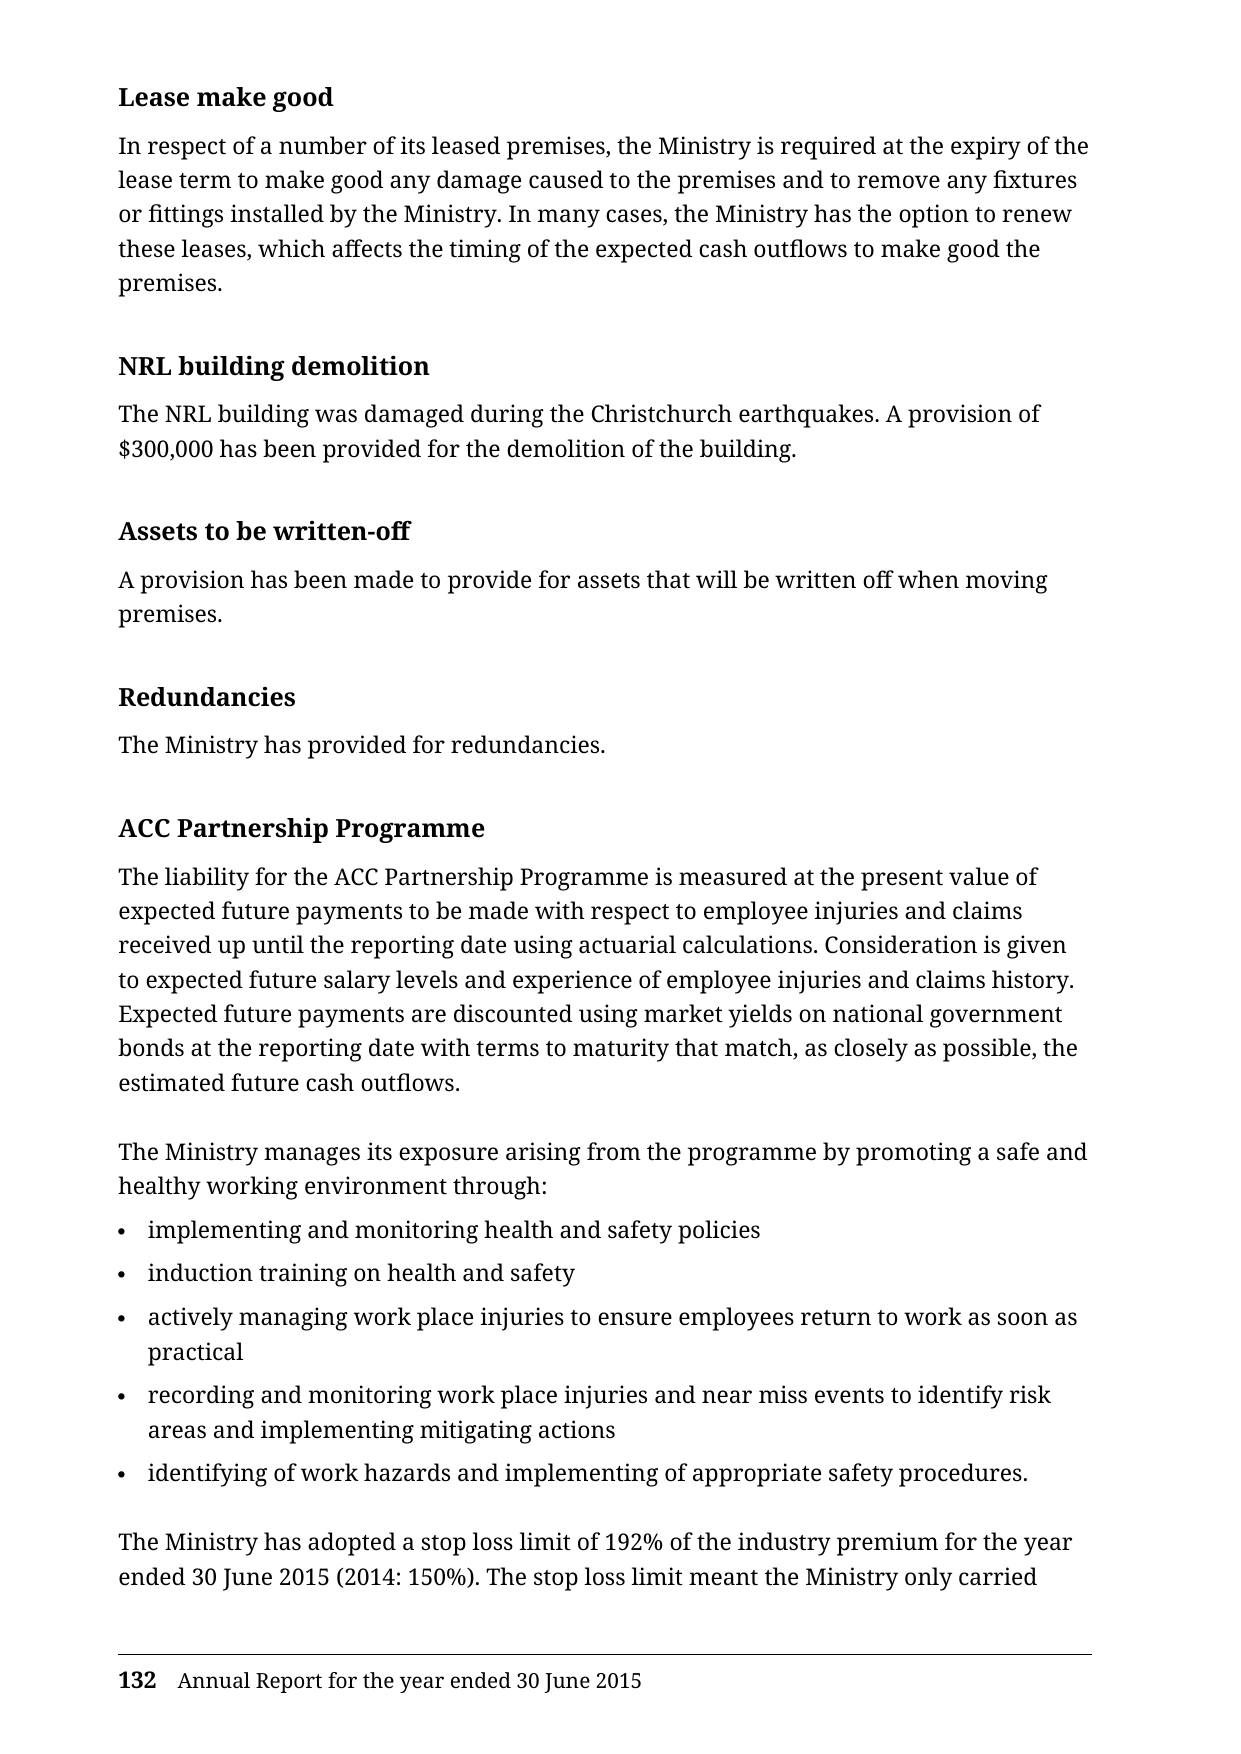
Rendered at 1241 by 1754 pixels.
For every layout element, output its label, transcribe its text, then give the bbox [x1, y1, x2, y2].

text recording and monitoring work place injuries and near miss events to identify risk areas and implementing mitigating actions [118, 1379, 1092, 1445]
text induction training on health and safety [118, 1257, 1092, 1288]
text implementing and monitoring health and safety policies [118, 1213, 1092, 1245]
text The NRL building was damaged during the Christchurch earthquakes. A provision of $300,000 has been provided for the demolition of the building. [118, 398, 1092, 464]
subtitle ACC Partnership Programme [118, 811, 1092, 844]
text The Ministry manages its exposure arising from the programme by promoting a safe and healthy working environment through: [118, 1135, 1092, 1201]
subtitle Redundancies [118, 679, 1092, 713]
text identifying of work hazards and implementing of appropriate safety procedures. [118, 1457, 1092, 1488]
text actively managing work place injuries to ensure employees return to work as soon as practical [118, 1301, 1092, 1367]
text The liability for the ACC Partnership Programme is measured at the present value of expected future payments to be made with respect to employee injuries and claims received up until the reporting date using actuarial calculations. Consideration is given to expected future salary levels and experience of employee injuries and claims history. Expected future payments are discounted using market yields on national government bonds at the reporting date with terms to maturity that match, as closely as possible, the estimated future cash outflows. [118, 860, 1092, 1098]
subtitle NRL building demolition [118, 348, 1092, 382]
subtitle Lease make good [118, 80, 1092, 114]
text The Ministry has provided for redundancies. [118, 729, 1092, 761]
text In respect of a number of its leased premises, the Ministry is required at the expiry of the lease term to make good any damage caused to the premises and to remove any fixtures or fittings installed by the Ministry. In many cases, the Ministry has the option to renew these leases, which affects the timing of the expected cash outflows to make good the premises. [118, 129, 1092, 298]
text A provision has been made to provide for assets that will be written off when moving premises. [118, 564, 1092, 629]
subtitle Assets to be written-off [118, 514, 1092, 548]
